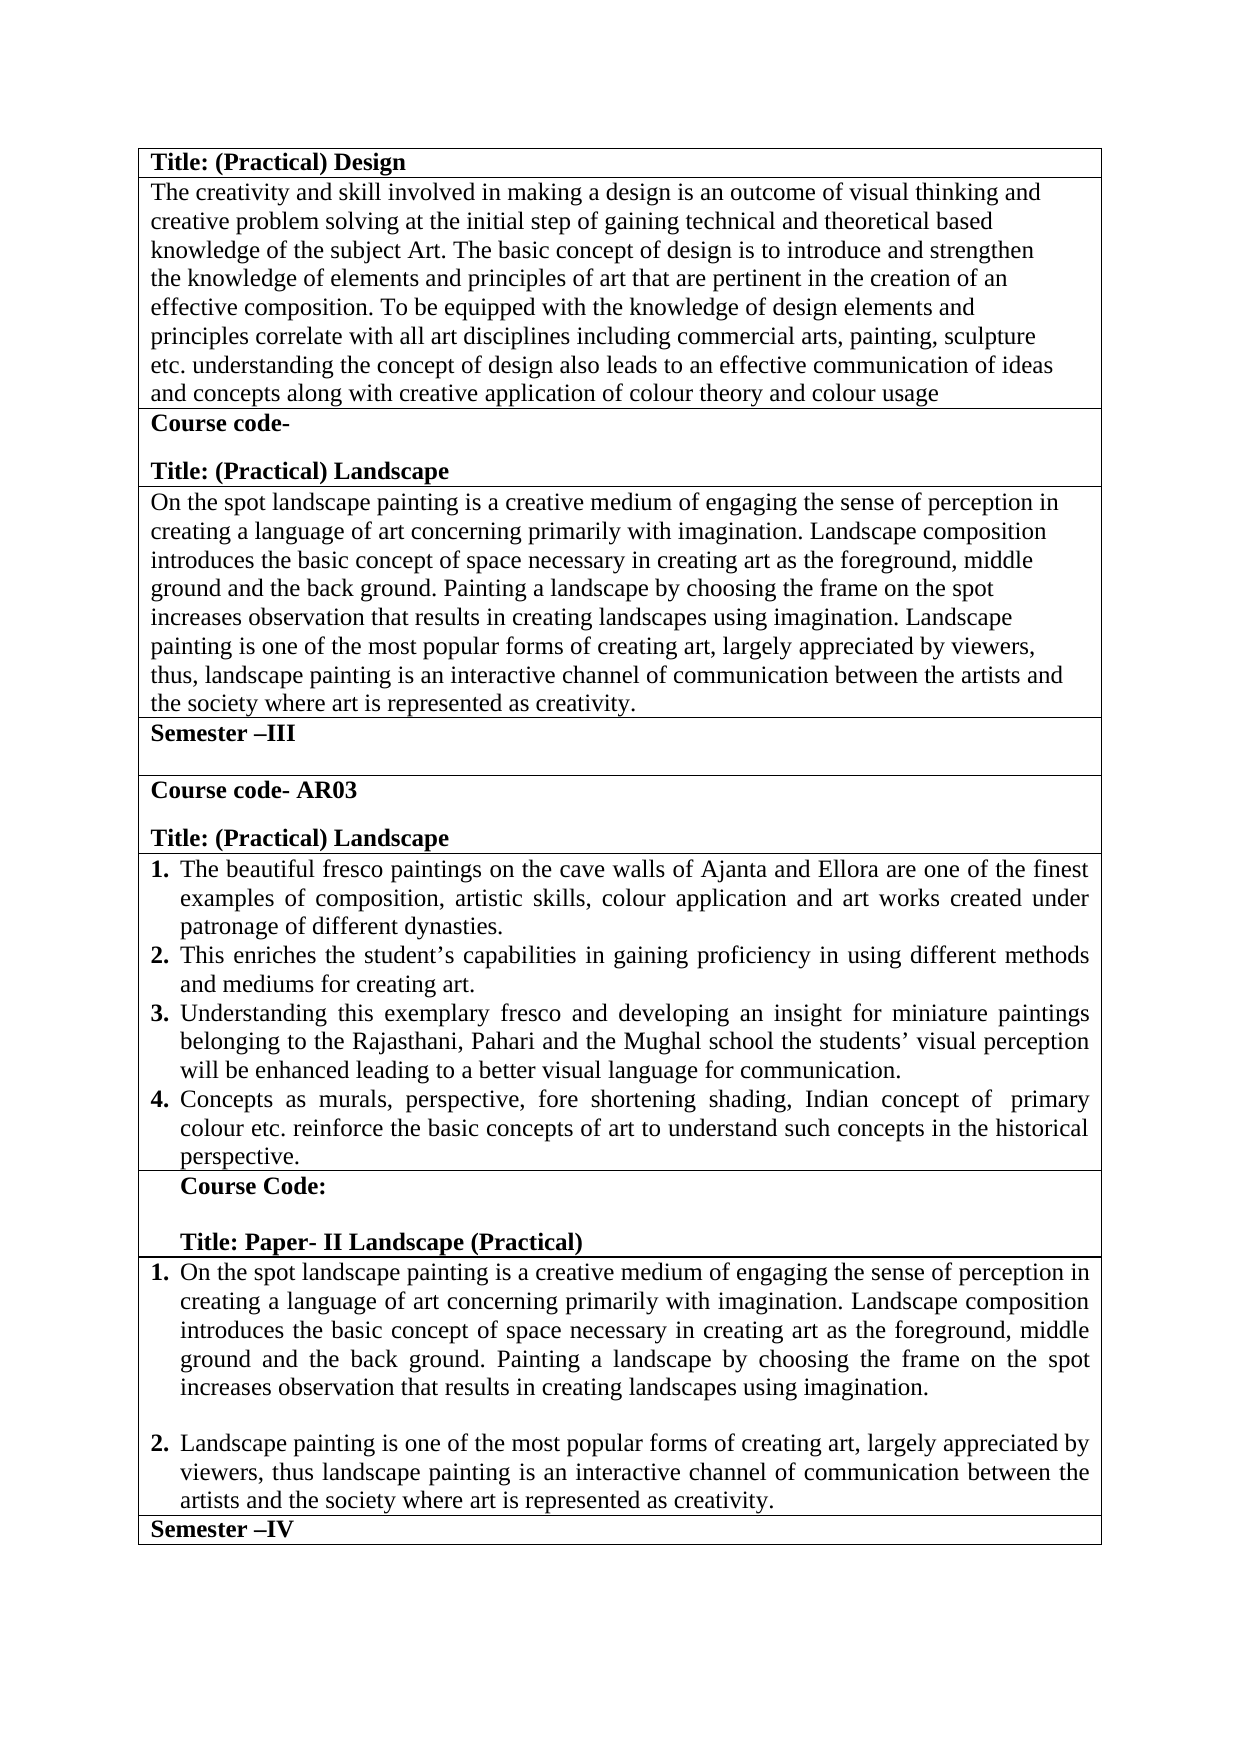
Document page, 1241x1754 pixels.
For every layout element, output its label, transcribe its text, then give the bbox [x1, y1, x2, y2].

table_cell The beautiful fresco paintings on the cave walls of Ajanta and Ellora are one of the finest examples of composition, artistic skills, colour application and art works created under patronage of different dynasties. This enriches the student’s capabilities in gaining proficiency in using different methods and mediums for creating art. Understanding this exemplary fresco and developing an insight for miniature paintings belonging to the Rajasthani, Pahari and the Mughal school the students’ visual perception will be enhanced leading to a better visual language for communication. Concepts as murals, perspective, fore shortening shading, Indian concept of primary colour etc. reinforce the basic concepts of art to understand such concepts in the historical perspective. [139, 854, 1101, 1170]
table_cell On the spot landscape painting is a creative medium of engaging the sense of perception in creating a language of art concerning primarily with imagination. Landscape composition introduces the basic concept of space necessary in creating art as the foreground, middle ground and the back ground. Painting a landscape by choosing the frame on the spot increases observation that results in creating landscapes using imagination. Landscape painting is one of the most popular forms of creating art, largely appreciated by viewers, thus, landscape painting is an interactive channel of communication between the artists and the society where art is represented as creativity. [139, 487, 1101, 717]
table_cell On the spot landscape painting is a creative medium of engaging the sense of perception in creating a language of art concerning primarily with imagination. Landscape composition introduces the basic concept of space necessary in creating art as the foreground, middle ground and the back ground. Painting a landscape by choosing the frame on the spot increases observation that results in creating landscapes using imagination. Landscape painting is one of the most popular forms of creating art, largely appreciated by viewers, thus landscape painting is an interactive channel of communication between the artists and the society where art is represented as creativity. [139, 1258, 1101, 1515]
table_cell Course code- AR03 Title: (Practical) Landscape [139, 776, 1101, 853]
table_cell Semester –III [139, 718, 1101, 774]
table_cell Semester –IV [139, 1516, 1101, 1543]
table_header Title: (Practical) Design [139, 149, 1101, 177]
table_cell Course Code: Title: Paper- II Landscape (Practical) [139, 1171, 1101, 1256]
table_cell Course code- Title: (Practical) Landscape [139, 409, 1101, 486]
table_cell The creativity and skill involved in making a design is an outcome of visual thinking and creative problem solving at the initial step of gaining technical and theoretical based knowledge of the subject Art. The basic concept of design is to introduce and strengthen the knowledge of elements and principles of art that are pertinent in the creation of an effective composition. To be equipped with the knowledge of design elements and principles correlate with all art disciplines including commercial arts, painting, sculpture etc. understanding the concept of design also leads to an effective communication of ideas and concepts along with creative application of colour theory and colour usage [139, 178, 1101, 408]
